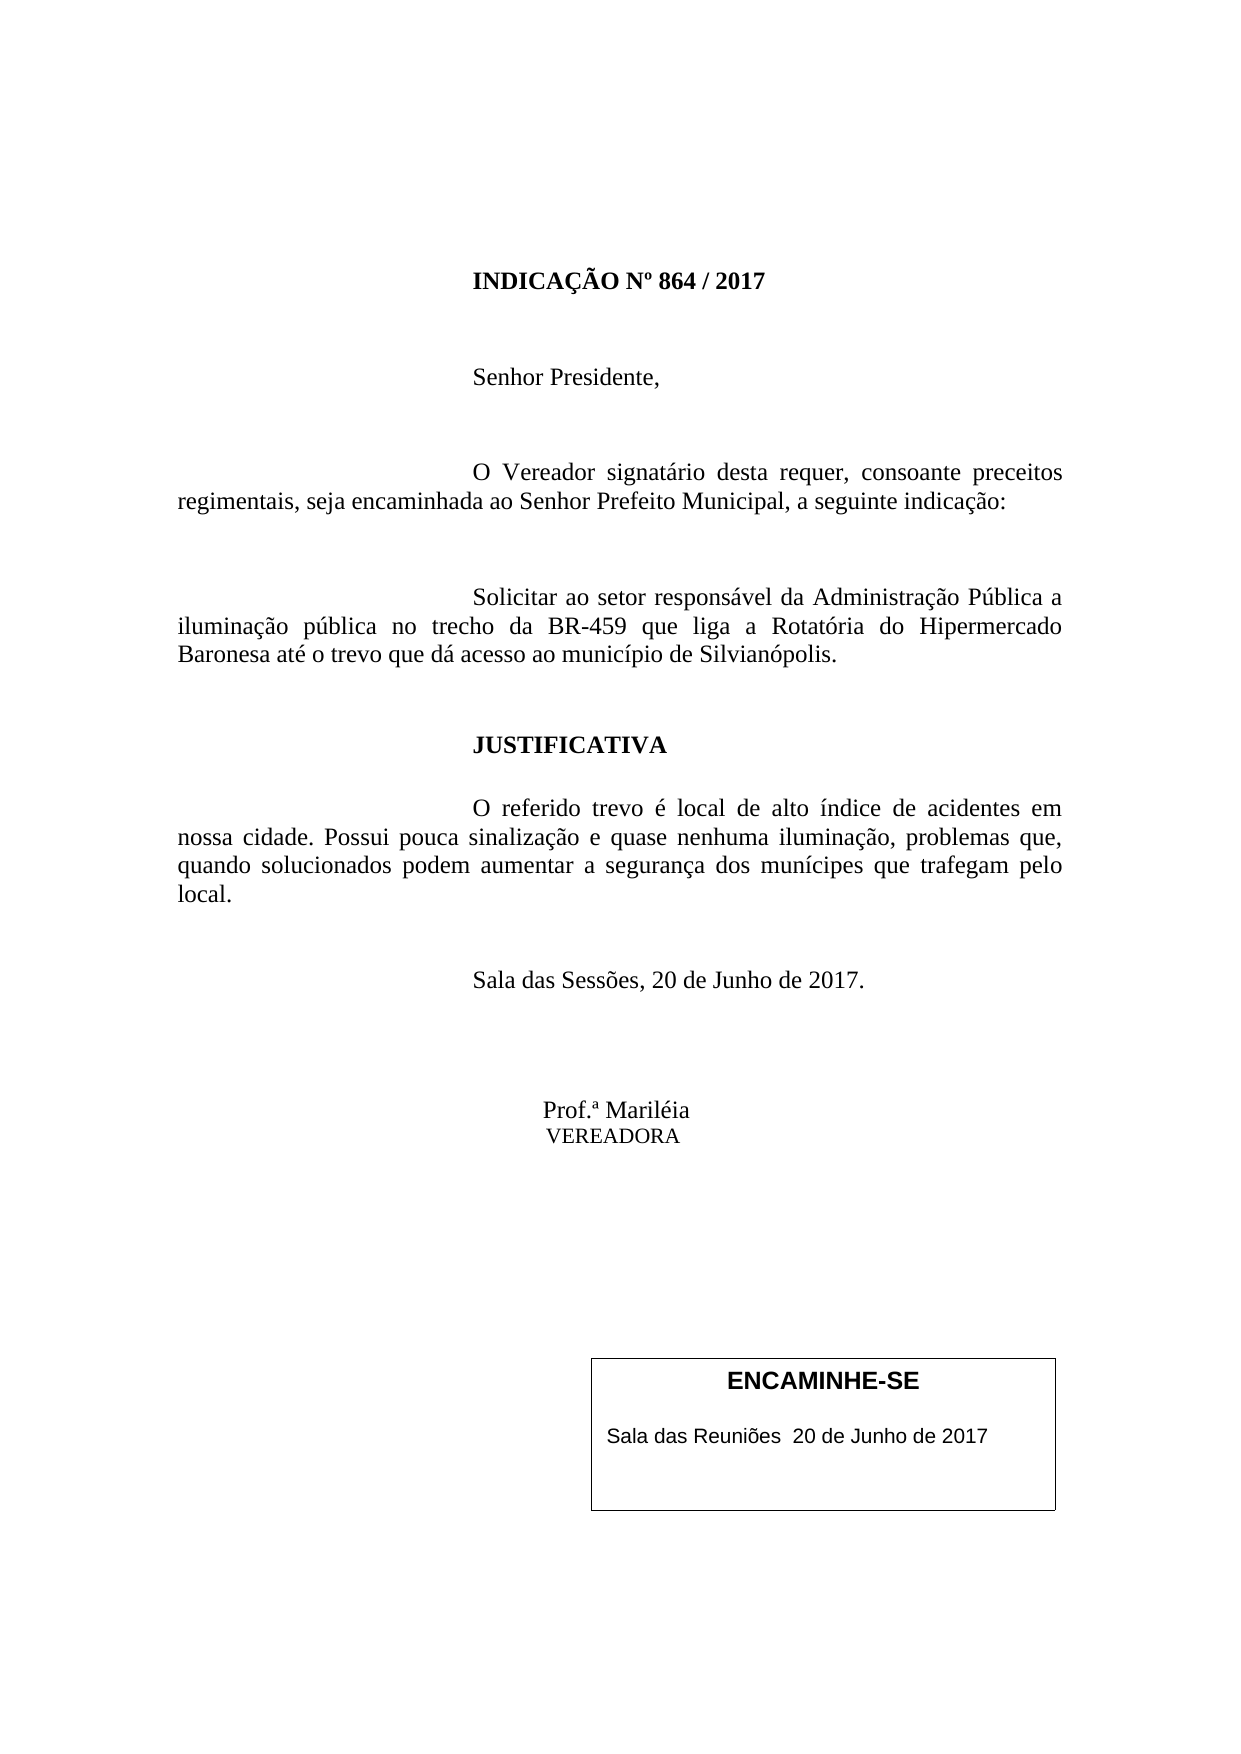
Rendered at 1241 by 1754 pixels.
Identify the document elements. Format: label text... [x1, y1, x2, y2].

text O Vereador signatário desta requer, consoante preceitos regimentais, seja encaminhada ao Senhor Prefeito Municipal, a seguinte indicação: [177, 457, 1063, 515]
text INDICAÇÃO Nº 864 / 2017 [472, 266, 1063, 294]
table_cell VEREADORA [170, 1124, 1056, 1153]
text O referido trevo é local de alto índice de acidentes em nossa cidade. Possui pouca sinalização e quase nenhuma iluminação, problemas que, quando solucionados podem aumentar a segurança dos munícipes que trafegam pelo local. [177, 793, 1063, 908]
text Sala das Sessões, 20 de Junho de 2017. [472, 965, 1063, 994]
text Senhor Presidente, [472, 362, 1063, 390]
text JUSTIFICATIVA [177, 731, 1004, 759]
text Solicitar ao setor responsável da Administração Pública a iluminação pública no trecho da BR-459 que liga a Rotatória do Hipermercado Baronesa até o trevo que dá acesso ao município de Silvianópolis. [177, 582, 1063, 668]
table_header Prof.ª Mariléia [170, 1095, 1056, 1123]
